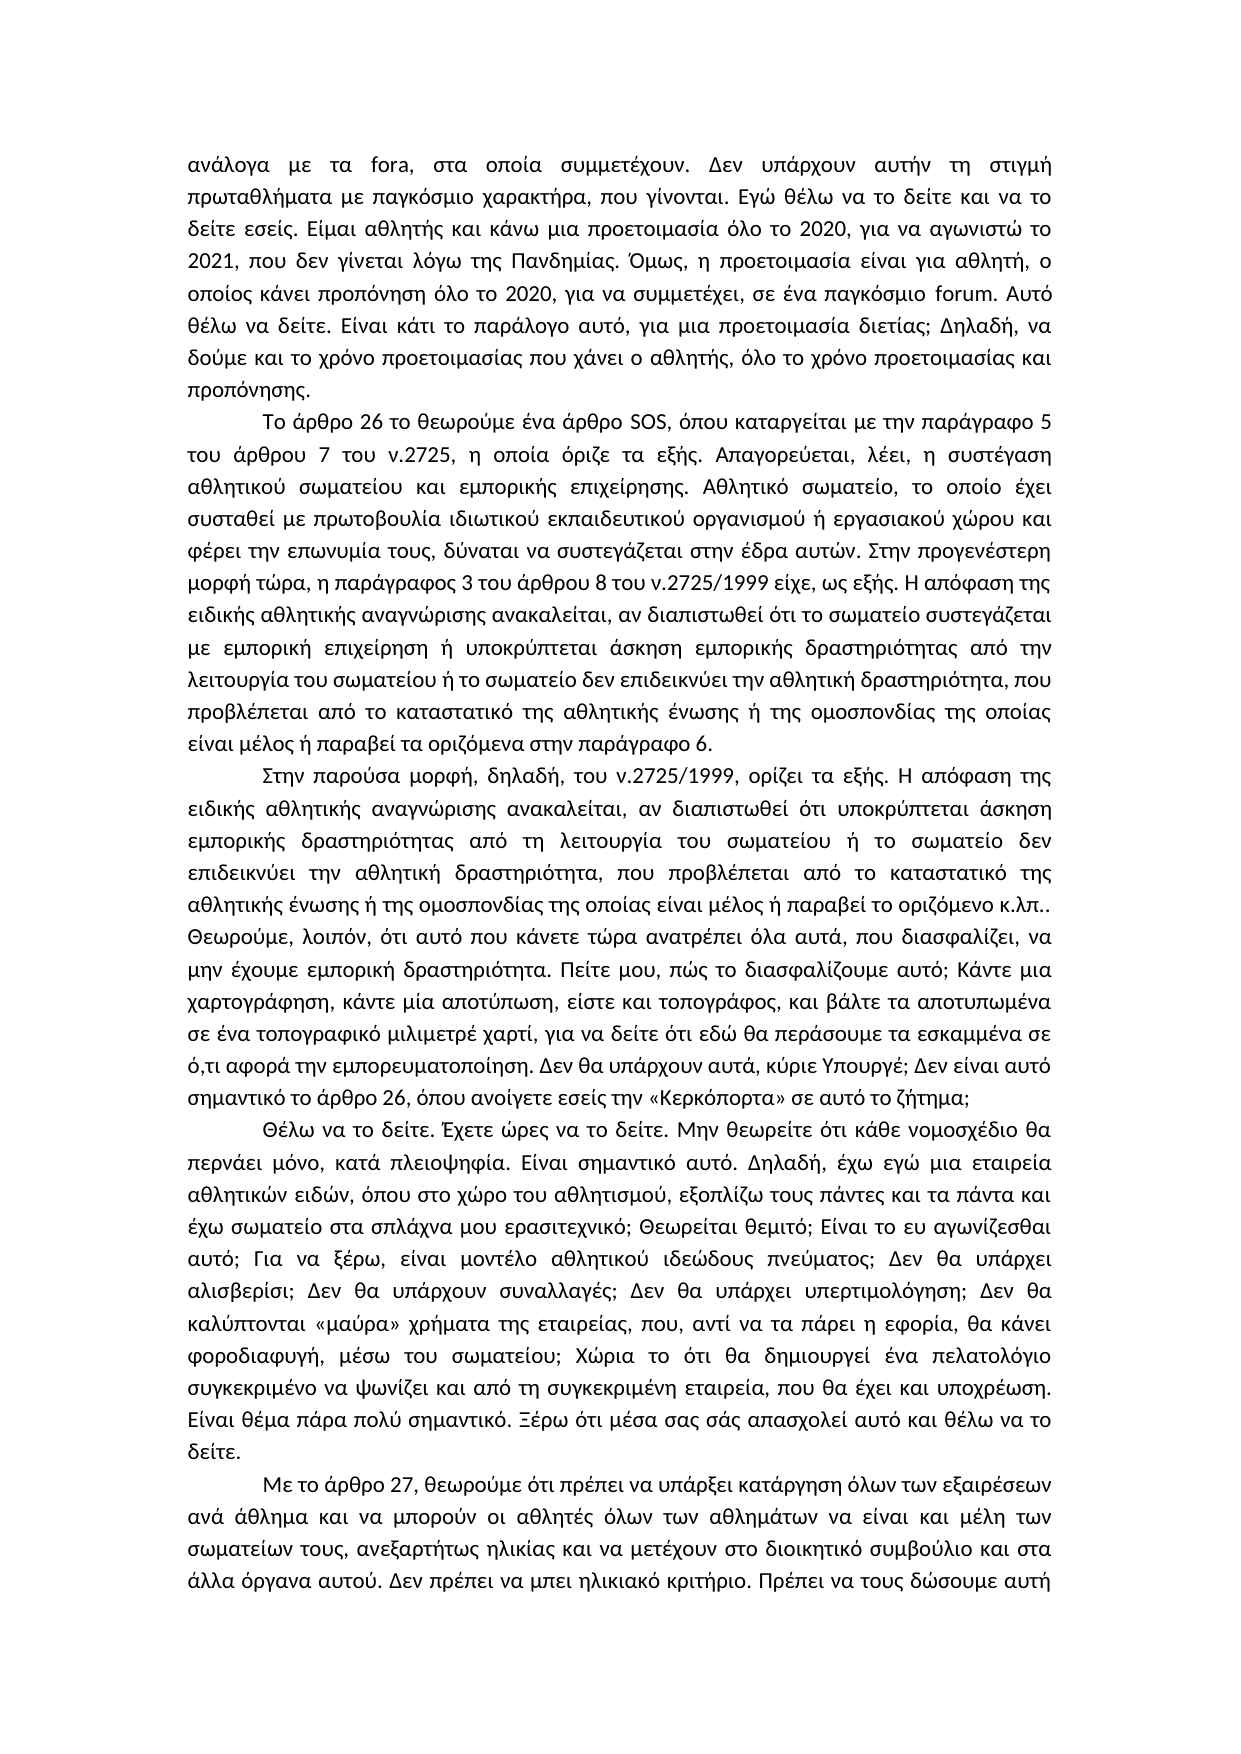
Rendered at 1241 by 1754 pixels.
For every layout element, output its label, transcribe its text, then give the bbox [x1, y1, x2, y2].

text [187, 1470, 1053, 1594]
text Στην παρούσα μορφή, δηλαδή, του ν.2725/1999, ορίζει τα εξής. Η απόφαση της ειδικής αθλητικής αναγνώρισης ανακαλείται, αν διαπιστωθεί ότι υποκρύπτεται άσκηση εμπορικής δραστηριότητας από τη λειτουργία του σωματείου ή το σωματείο δεν επιδεικνύει την αθλητική δραστηριότητα, που προβλέπεται από το καταστατικό της αθλητικής ένωσης ή της ομοσπονδίας της οποίας είναι μέλος ή παραβεί το οριζόμενο κ.λπ.. Θεωρούμε, λοιπόν, ότι αυτό που κάνετε τώρα ανατρέπει όλα αυτά, που διασφαλίζει, να μην έχουμε εμπορική δραστηριότητα. Πείτε μου, πώς το διασφαλίζουμε αυτό; Κάντε μια χαρτογράφηση, κάντε μία αποτύπωση, είστε και τοπογράφος, και βάλτε τα αποτυπωμένα σε ένα τοπογραφικό μιλιμετρέ χαρτί, για να δείτε ότι εδώ θα περάσουμε τα εσκαμμένα σε ό,τι αφορά την εμπορευματοποίηση. Δεν θα υπάρχουν αυτά, κύριε Υπουργέ; Δεν είναι αυτό σημαντικό το άρθρο 26, όπου ανοίγετε εσείς την «Κερκόπορτα» σε αυτό το ζήτημα; [187, 762, 1053, 1111]
text Το άρθρο 26 το θεωρούμε ένα άρθρο SOS, όπου καταργείται με την παράγραφο 5 του άρθρου 7 του ν.2725, η οποία όριζε τα εξής. Απαγορεύεται, λέει, η συστέγαση αθλητικού σωματείου και εμπορικής επιχείρησης. Αθλητικό σωματείο, το οποίο έχει συσταθεί με πρωτοβουλία ιδιωτικού εκπαιδευτικού οργανισμού ή εργασιακού χώρου και φέρει την επωνυμία τους, δύναται να συστεγάζεται στην έδρα αυτών. Στην προγενέστερη μορφή τώρα, η παράγραφος 3 του άρθρου 8 του ν.2725/1999 είχε, ως εξής. Η απόφαση της ειδικής αθλητικής αναγνώρισης ανακαλείται, αν διαπιστωθεί ότι το σωματείο συστεγάζεται με εμπορική επιχείρηση ή υποκρύπτεται άσκηση εμπορικής δραστηριότητας από την λειτουργία του σωματείου ή το σωματείο δεν επιδεικνύει την αθλητική δραστηριότητα, που προβλέπεται από το καταστατικό της αθλητικής ένωσης ή της ομοσπονδίας της οποίας είναι μέλος ή παραβεί τα οριζόμενα στην παράγραφο 6. [187, 407, 1053, 757]
text Θέλω να το δείτε. Έχετε ώρες να το δείτε. Μην θεωρείτε ότι κάθε νομοσχέδιο θα περνάει μόνο, κατά πλειοψηφία. Είναι σημαντικό αυτό. Δηλαδή, έχω εγώ μια εταιρεία αθλητικών ειδών, όπου στο χώρο του αθλητισμού, εξοπλίζω τους πάντες και τα πάντα και έχω σωματείο στα σπλάχνα μου ερασιτεχνικό; Θεωρείται θεμιτό; Είναι το ευ αγωνίζεσθαι αυτό; Για να ξέρω, είναι μοντέλο αθλητικού ιδεώδους πνεύματος; Δεν θα υπάρχει αλισβερίσι; Δεν θα υπάρχουν συναλλαγές; Δεν θα υπάρχει υπερτιμολόγηση; Δεν θα καλύπτονται «μαύρα» χρήματα της εταιρείας, που, αντί να τα πάρει η εφορία, θα κάνει φοροδιαφυγή, μέσω του σωματείου; Χώρια το ότι θα δημιουργεί ένα πελατολόγιο συγκεκριμένο να ψωνίζει και από τη συγκεκριμένη εταιρεία, που θα έχει και υποχρέωση. Είναι θέμα πάρα πολύ σημαντικό. Ξέρω ότι μέσα σας σάς απασχολεί αυτό και θέλω να το δείτε. [187, 1116, 1053, 1466]
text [187, 150, 1053, 403]
